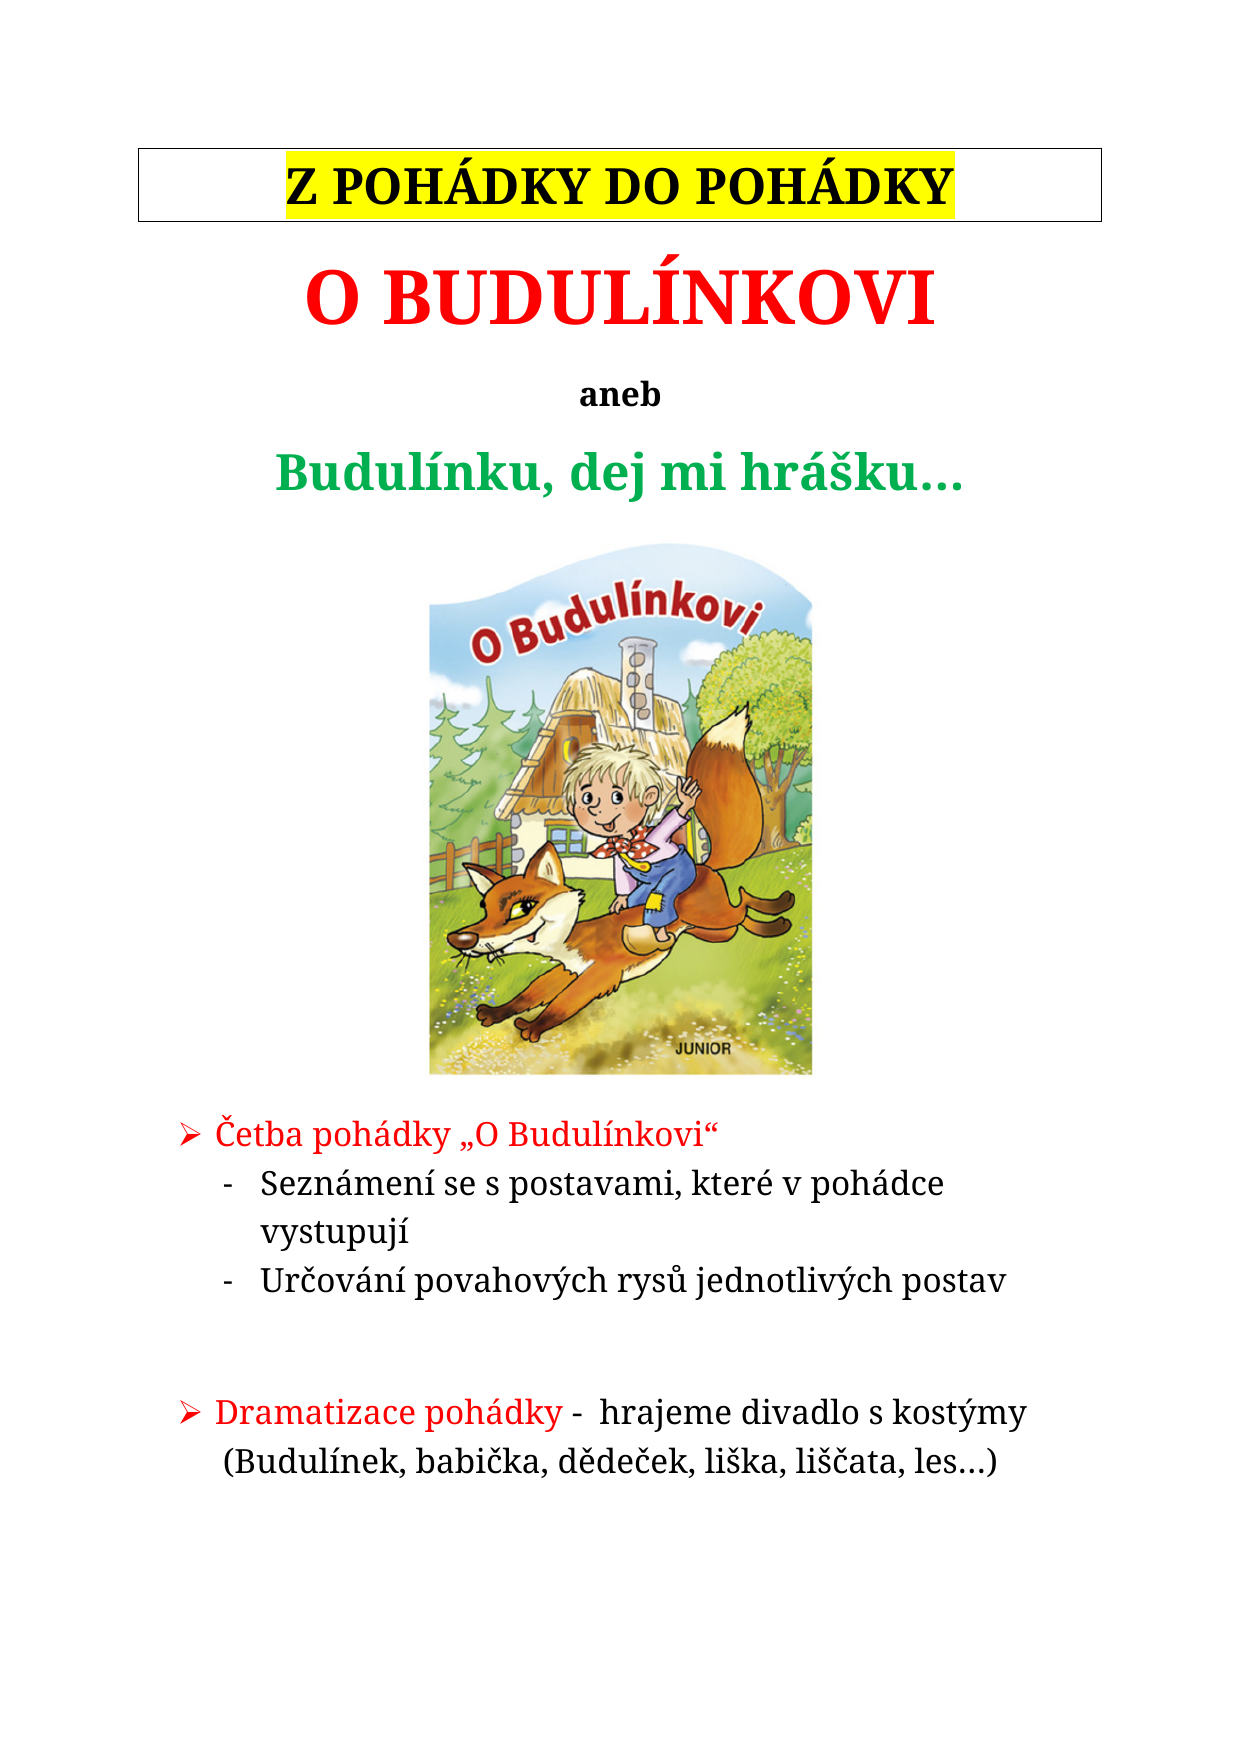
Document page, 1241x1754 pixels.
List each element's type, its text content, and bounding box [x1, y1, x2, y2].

list Četba pohádky „O Budulínkovi“ [177, 1110, 1093, 1156]
picture [413, 526, 828, 1092]
text Z POHÁDKY DO POHÁDKY [139, 149, 1101, 221]
text O BUDULÍNKOVI [148, 244, 1093, 346]
list Seznámení se s postavami, které v pohádce vystupují [223, 1159, 1093, 1254]
list Dramatizace pohádky - hrajeme divadlo s kostýmy [177, 1388, 1093, 1434]
list (Budulínek, babička, dědeček, liška, liščata, les…) [223, 1437, 1093, 1483]
text aneb [148, 371, 1093, 416]
text Budulínku, dej mi hrášku… [148, 437, 1093, 505]
list Určování povahových rysů jednotlivých postav [223, 1257, 1093, 1303]
